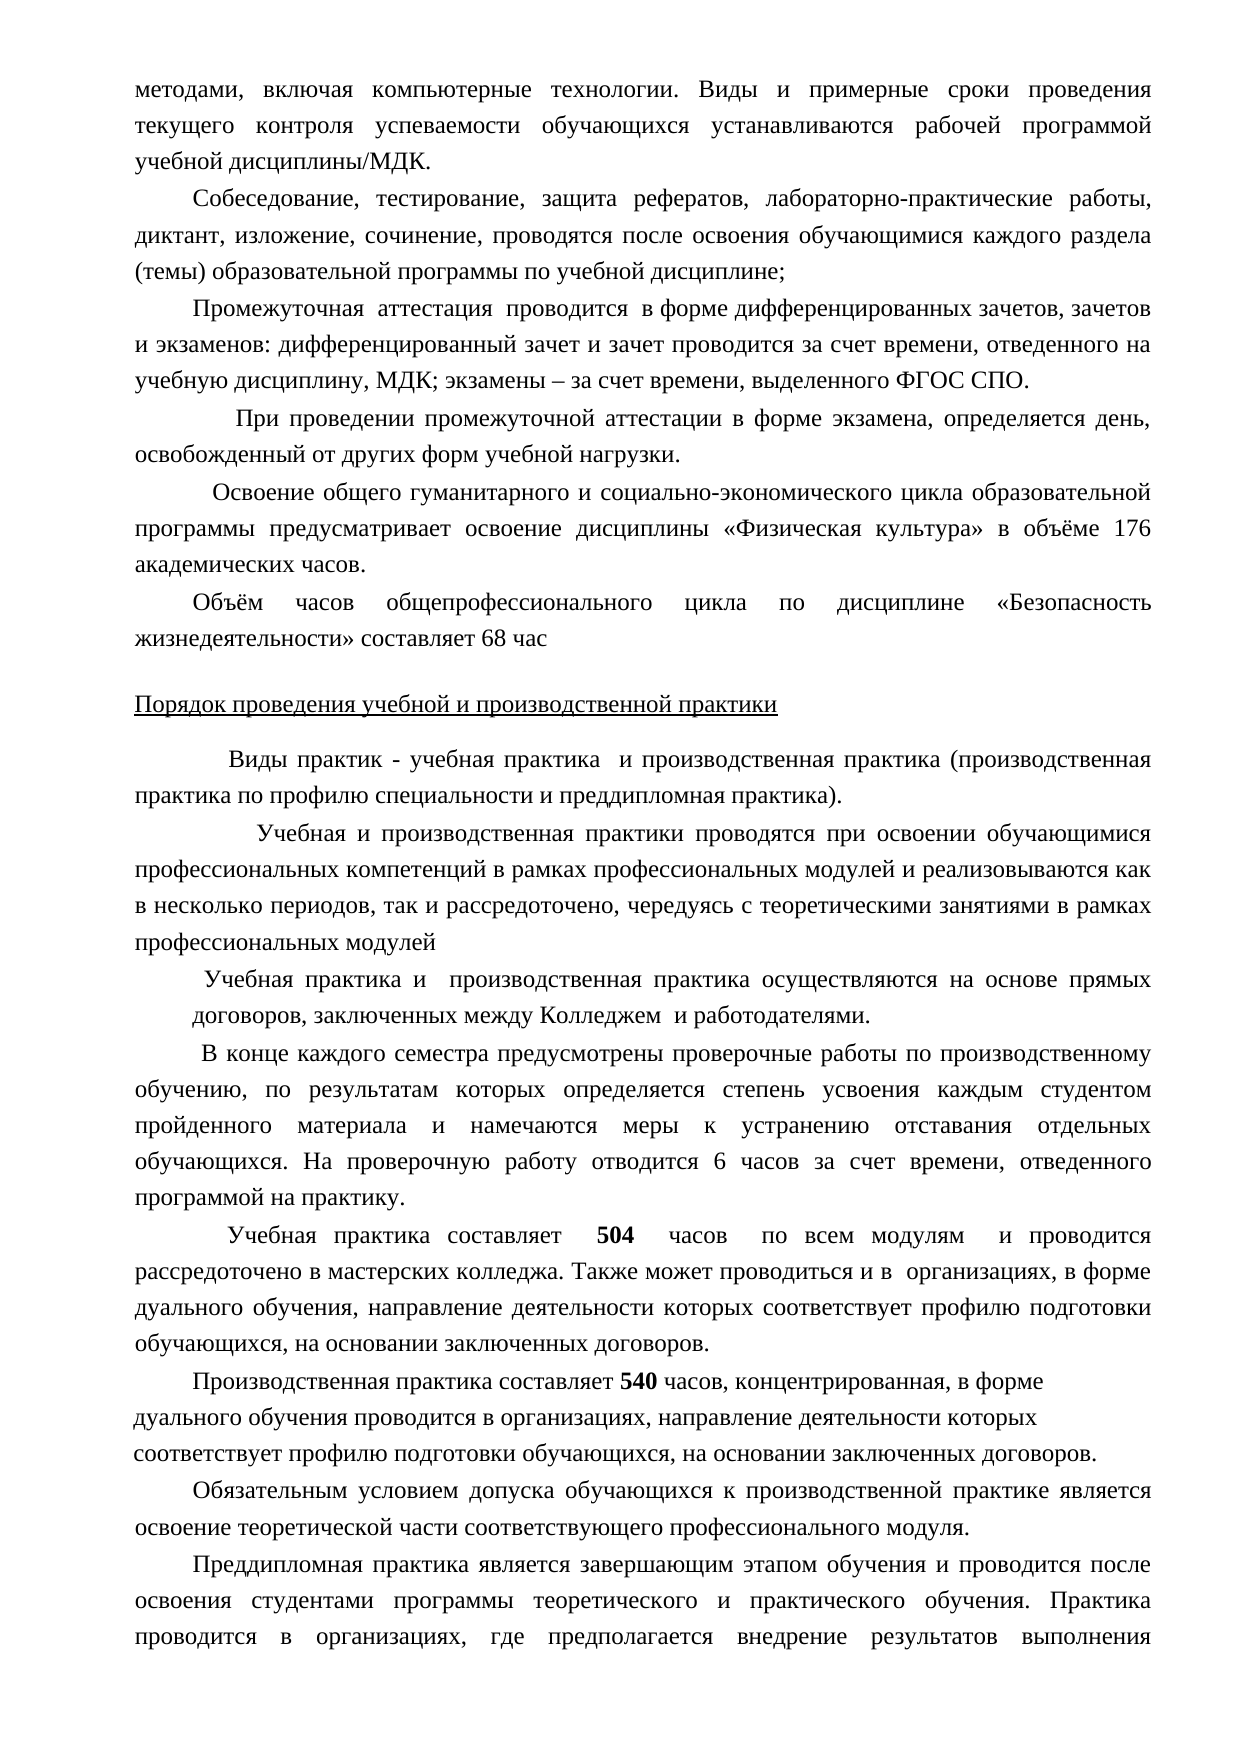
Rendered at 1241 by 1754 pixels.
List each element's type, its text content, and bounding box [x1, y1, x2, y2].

text Освоение общего гуманитарного и социально-экономического цикла образовательной программы предусматривает освоение дисциплины «Физическая культура» в объёме 176 академических часов. [134, 477, 1152, 578]
text При проведении промежуточной аттестации в форме экзамена, определяется день, освобожденный от других форм учебной нагрузки. [134, 403, 1152, 468]
text Учебная практика и производственная практика осуществляются на основе прямых договоров, заключенных между Колледжем и работодателями. [192, 964, 1152, 1029]
text Собеседование, тестирование, защита рефератов, лабораторно-практические работы, диктант, изложение, сочинение, проводятся после освоения обучающимися каждого раздела (темы) образовательной программы по учебной дисциплине; [134, 183, 1152, 284]
text Производственная практика составляет 540 часов, концентрированная, в форме дуального обучения проводится в организациях, направление деятельности которых соответствует профилю подготовки обучающихся, на основании заключенных договоров. [133, 1366, 1154, 1467]
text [134, 1549, 1152, 1650]
text Обязательным условием допуска обучающихся к производственной практике является освоение теоретической части соответствующего профессионального модуля. [134, 1476, 1152, 1540]
text Порядок проведения учебной и производственной практики [133, 689, 1152, 718]
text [134, 74, 1152, 175]
text Виды практик - учебная практика и производственная практика (производственная практика по профилю специальности и преддипломная практика). [134, 744, 1152, 809]
text В конце каждого семестра предусмотрены проверочные работы по производственному обучению, по результатам которых определяется степень усвоения каждым студентом пройденного материала и намечаются меры к устранению отставания отдельных обучающихся. На проверочную работу отводится 6 часов за счет времени, отведенного программой на практику. [134, 1038, 1152, 1211]
text Объём часов общепрофессионального цикла по дисциплине «Безопасность жизнедеятельности» составляет 68 час [134, 587, 1152, 651]
text Промежуточная аттестация проводится в форме дифференцированных зачетов, зачетов и экзаменов: дифференцированный зачет и зачет проводится за счет времени, отведенного на учебную дисциплину, МДК; экзамены – за счет времени, выделенного ФГОС СПО. [134, 293, 1152, 394]
text Учебная и производственная практики проводятся при освоении обучающимися профессиональных компетенций в рамках профессиональных модулей и реализовываются как в несколько периодов, так и рассредоточено, чередуясь с теоретическими занятиями в рамках профессиональных модулей [134, 818, 1152, 955]
text Учебная практика составляет 504 часов по всем модулям и проводится рассредоточено в мастерских колледжа. Также может проводиться и в организациях, в форме дуального обучения, направление деятельности которых соответствует профилю подготовки обучающихся, на основании заключенных договоров. [134, 1220, 1152, 1357]
